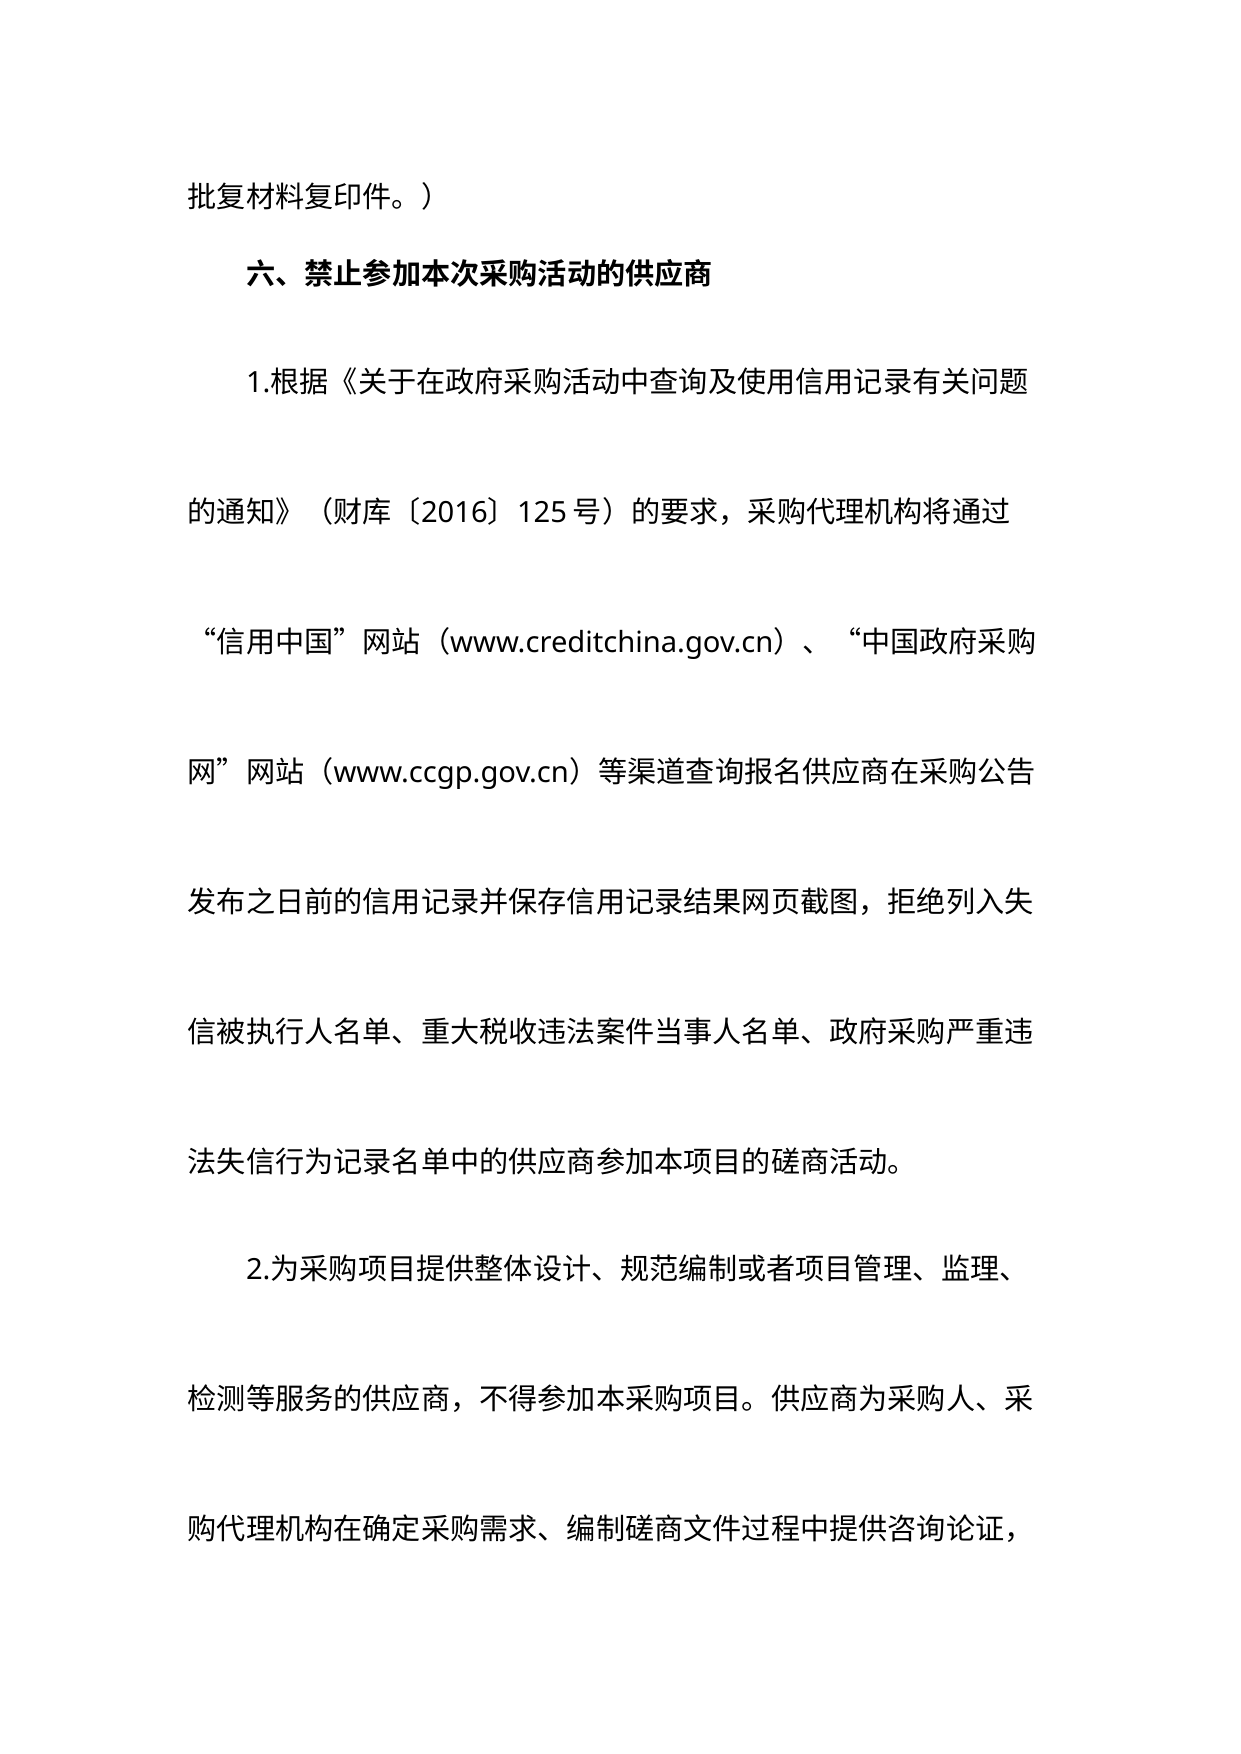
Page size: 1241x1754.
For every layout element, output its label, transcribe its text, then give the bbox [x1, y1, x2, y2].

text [187, 162, 1053, 227]
text 1.根据《关于在政府采购活动中查询及使用信用记录有关问题的通知》（财库〔2016〕125号）的要求，采购代理机构将通过“信用中国”网站（www.creditchina.gov.cn）、“中国政府采购网”网站（www.ccgp.gov.cn）等渠道查询报名供应商在采购公告发布之日前的信用记录并保存信用记录结果网页截图，拒绝列入失信被执行人名单、重大税收违法案件当事人名单、政府采购严重违法失信行为记录名单中的供应商参加本项目的磋商活动。 [187, 347, 1053, 1192]
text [187, 1234, 1053, 1559]
text 六、禁止参加本次采购活动的供应商 [187, 239, 1053, 304]
